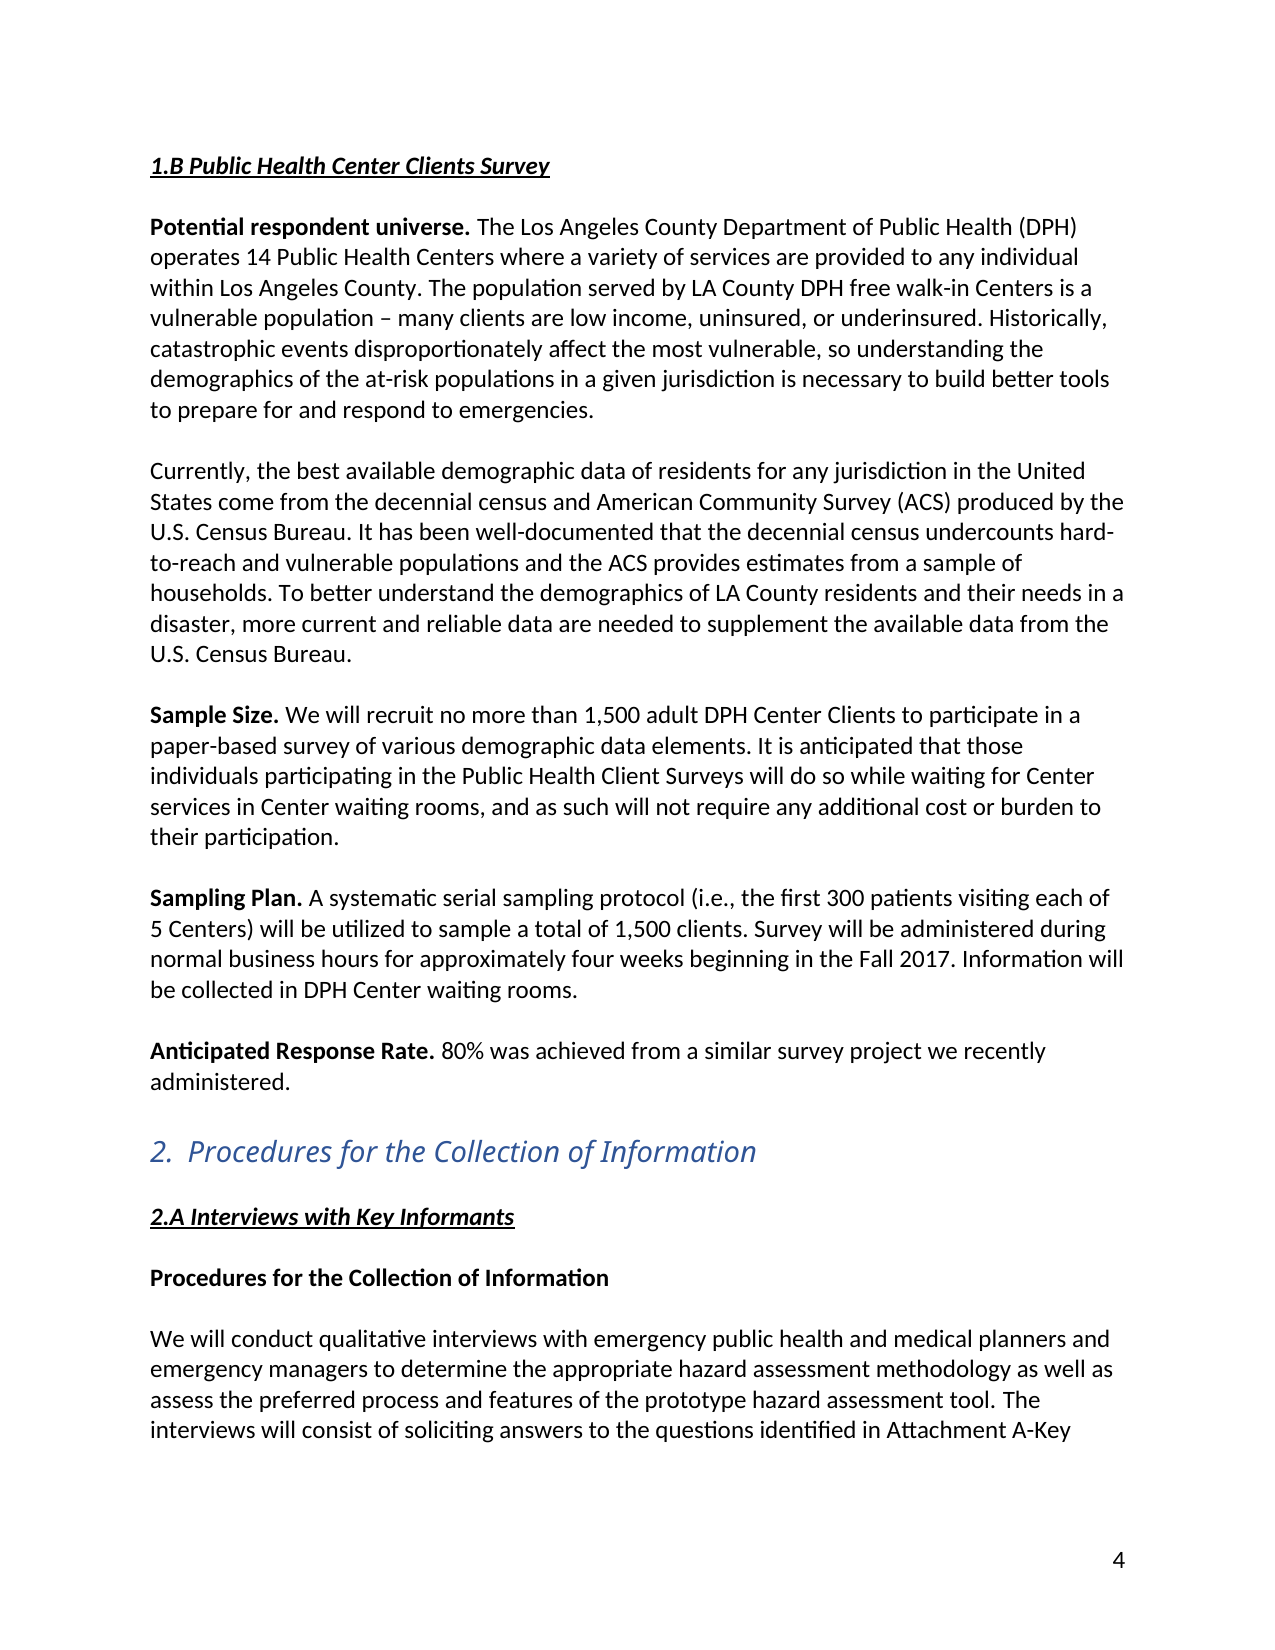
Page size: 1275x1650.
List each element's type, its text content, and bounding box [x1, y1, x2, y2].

text 2.A Interviews with Key Informants [150, 1201, 1125, 1232]
text Currently, the best available demographic data of residents for any jurisdiction in the United States come from the decennial census and American Community Survey (ACS) produced by the U.S. Census Bureau. It has been well-documented that the decennial census undercounts hard-to-reach and vulnerable populations and the ACS provides estimates from a sample of households. To better understand the demographics of LA County residents and their needs in a disaster, more current and reliable data are needed to supplement the available data from the U.S. Census Bureau. [150, 455, 1125, 669]
text 1.B Public Health Center Clients Survey [150, 150, 1125, 181]
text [150, 1323, 1125, 1445]
text Potential respondent universe. The Los Angeles County Department of Public Health (DPH) operates 14 Public Health Centers where a variety of services are provided to any individual within Los Angeles County. The population served by LA County DPH free walk-in Centers is a vulnerable population – many clients are low income, uninsured, or underinsured. Historically, catastrophic events disproportionately affect the most vulnerable, so understanding the demographics of the at-risk populations in a given jurisdiction is necessary to build better tools to prepare for and respond to emergencies. [150, 211, 1125, 425]
subtitle Procedures for the Collection of Information [150, 1131, 1125, 1171]
text Procedures for the Collection of Information [150, 1262, 1125, 1293]
text Sample Size. We will recruit no more than 1,500 adult DPH Center Clients to participate in a paper-based survey of various demographic data elements. It is anticipated that those individuals participating in the Public Health Client Surveys will do so while waiting for Center services in Center waiting rooms, and as such will not require any additional cost or burden to their participation. [150, 699, 1125, 852]
text Anticipated Response Rate. 80% was achieved from a similar survey project we recently administered. [150, 1035, 1125, 1096]
text Sampling Plan. A systematic serial sampling protocol (i.e., the first 300 patients visiting each of 5 Centers) will be utilized to sample a total of 1,500 clients. Survey will be administered during normal business hours for approximately four weeks beginning in the Fall 2017. Information will be collected in DPH Center waiting rooms. [150, 882, 1125, 1004]
